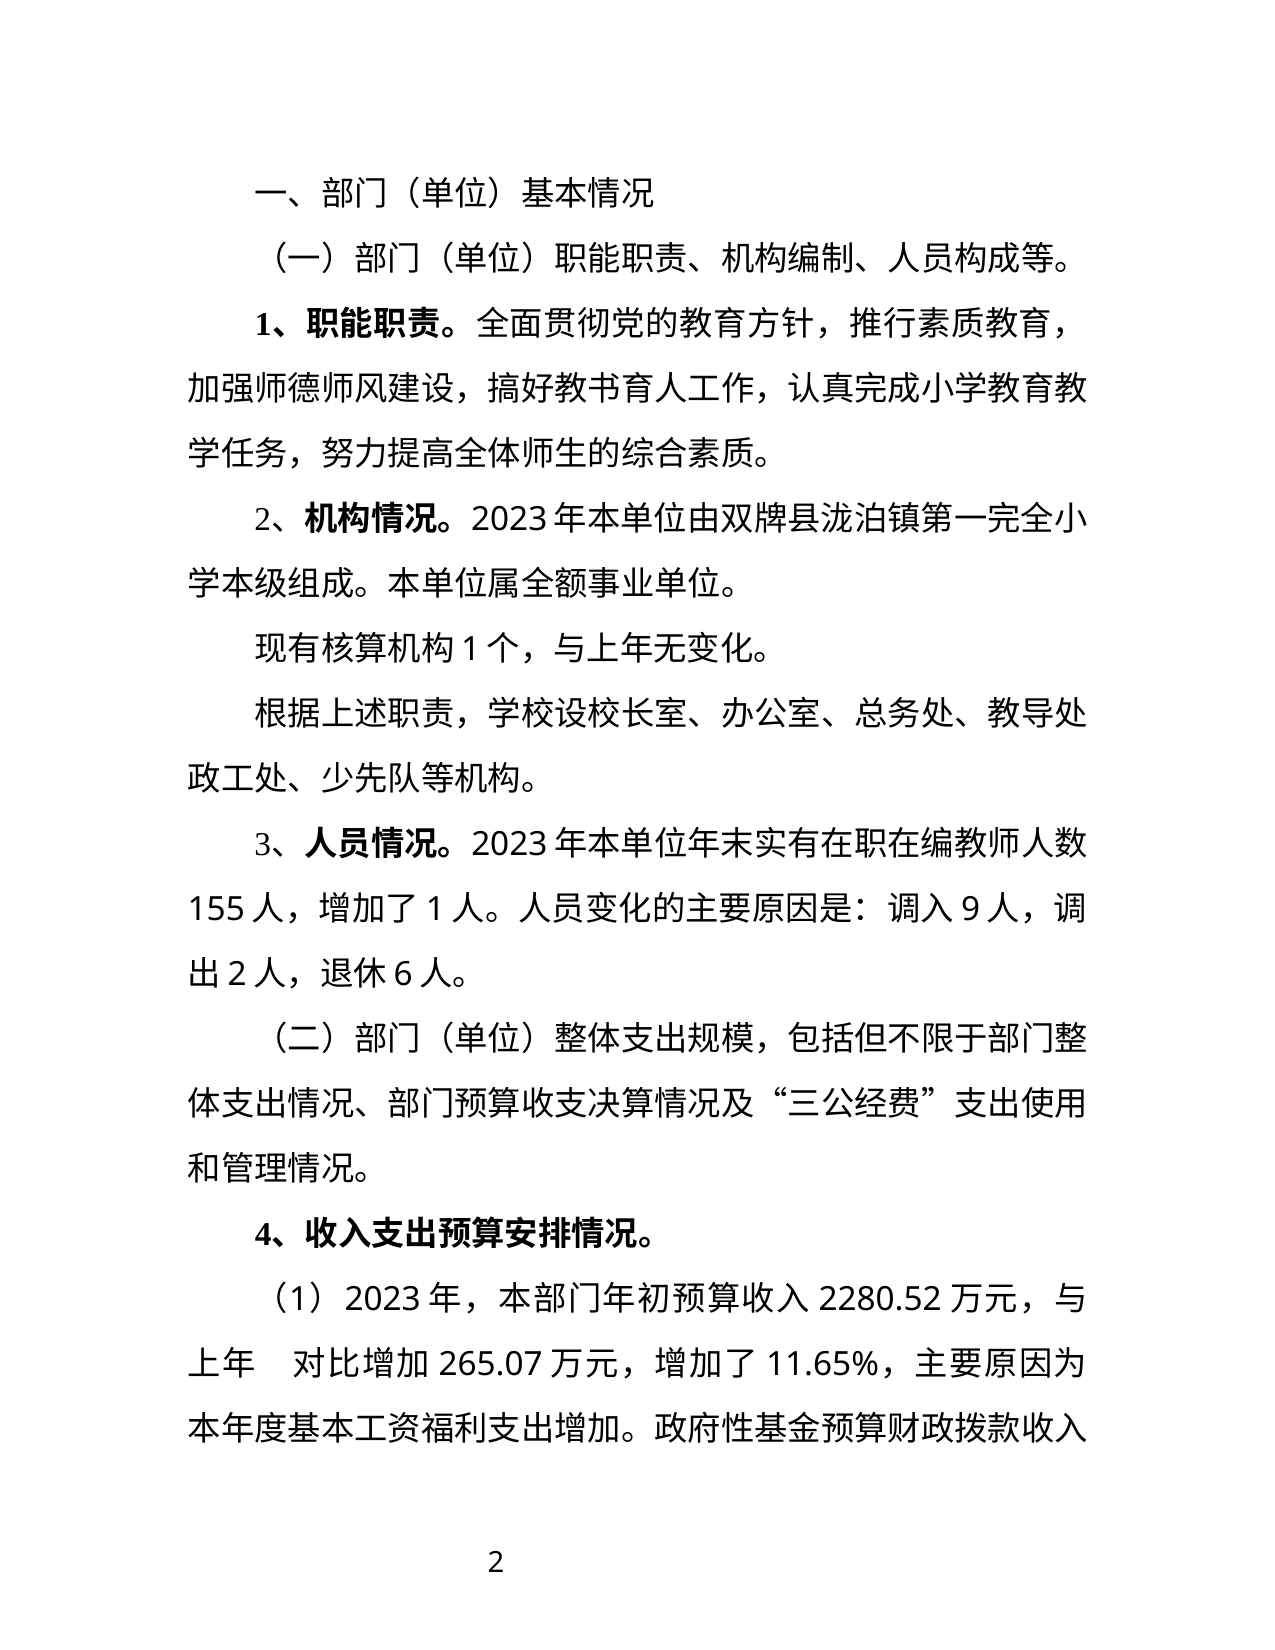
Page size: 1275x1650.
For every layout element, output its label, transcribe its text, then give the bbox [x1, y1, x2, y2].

list 3、人员情况。2023年本单位年末实有在职在编教师人数155人，增加了1人。人员变化的主要原因是：调入9人，调出2人，退休6人。 [187, 809, 1087, 1004]
list 1、职能职责。全面贯彻党的教育方针，推行素质教育，加强师德师风建设，搞好教书育人工作，认真完成小学教育教学任务，努力提高全体师生的综合素质。 [187, 289, 1087, 484]
list 现有核算机构1个，与上年无变化。 [187, 614, 1087, 679]
list 根据上述职责，学校设校长室、办公室、总务处、教导处、政工处、少先队等机构。 [187, 679, 1087, 809]
list （二）部门（单位）整体支出规模，包括但不限于部门整体支出情况、部门预算收支决算情况及“三公经费”支出使用和管理情况。 [187, 1004, 1087, 1199]
list （一）部门（单位）职能职责、机构编制、人员构成等。 [187, 224, 1087, 289]
list 2、机构情况。2023年本单位由双牌县泷泊镇第一完全小学本级组成。本单位属全额事业单位。 [187, 484, 1087, 614]
list 4、收入支出预算安排情况。 [187, 1199, 1087, 1264]
list 部门（单位）基本情况 [254, 159, 1087, 224]
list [187, 1264, 1087, 1459]
